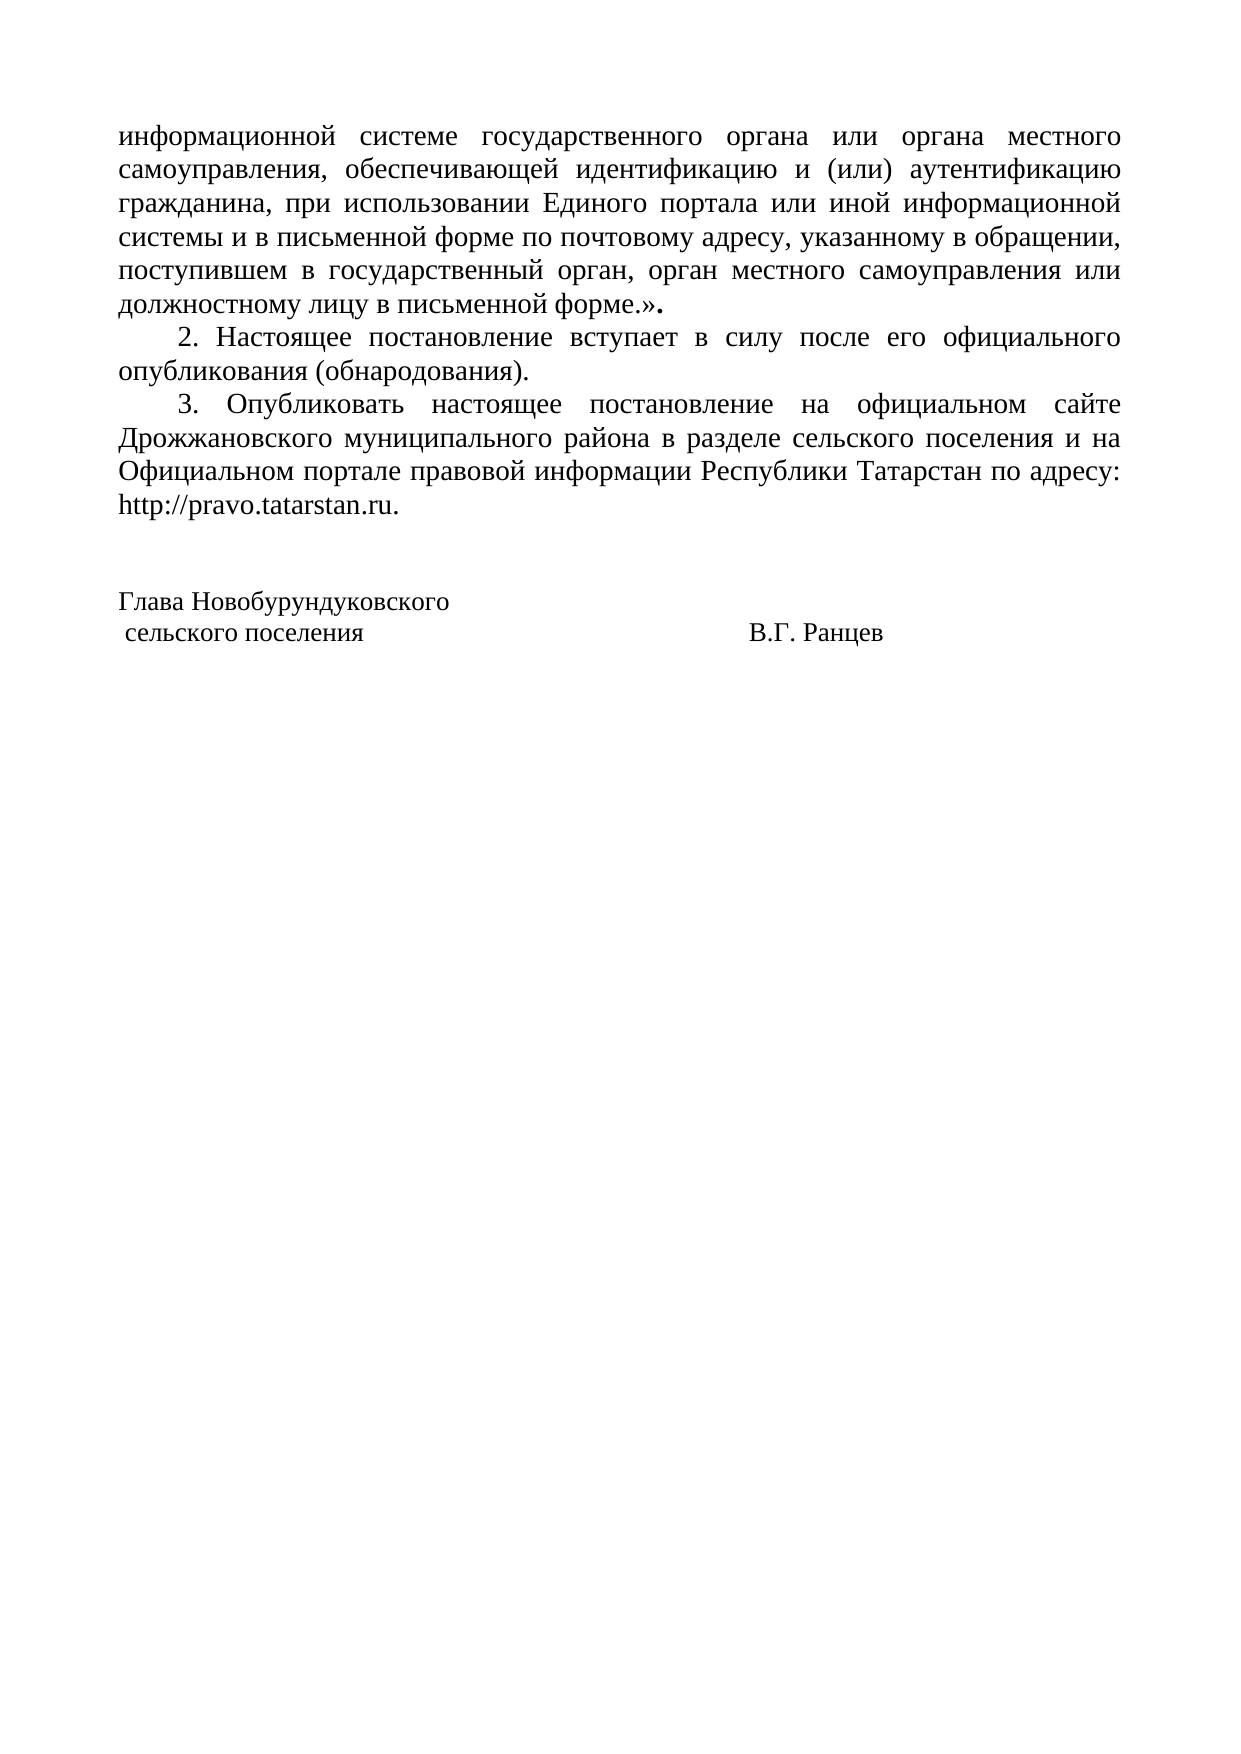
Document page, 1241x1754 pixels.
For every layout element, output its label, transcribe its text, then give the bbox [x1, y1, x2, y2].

text Глава Новобурундуковского [118, 585, 1122, 616]
text 3. Опубликовать настоящее постановление на официальном сайте Дрожжановского муниципального района в разделе сельского поселения и на Официальном портале правовой информации Республики Татарстан по адресу: http://pravo.tatarstan.ru. [118, 386, 1122, 521]
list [118, 118, 1122, 319]
list 2. Настоящее постановление вступает в силу после его официального опубликования (обнародования). [118, 319, 1122, 386]
text сельского поселения В.Г. Ранцев [118, 616, 1122, 648]
